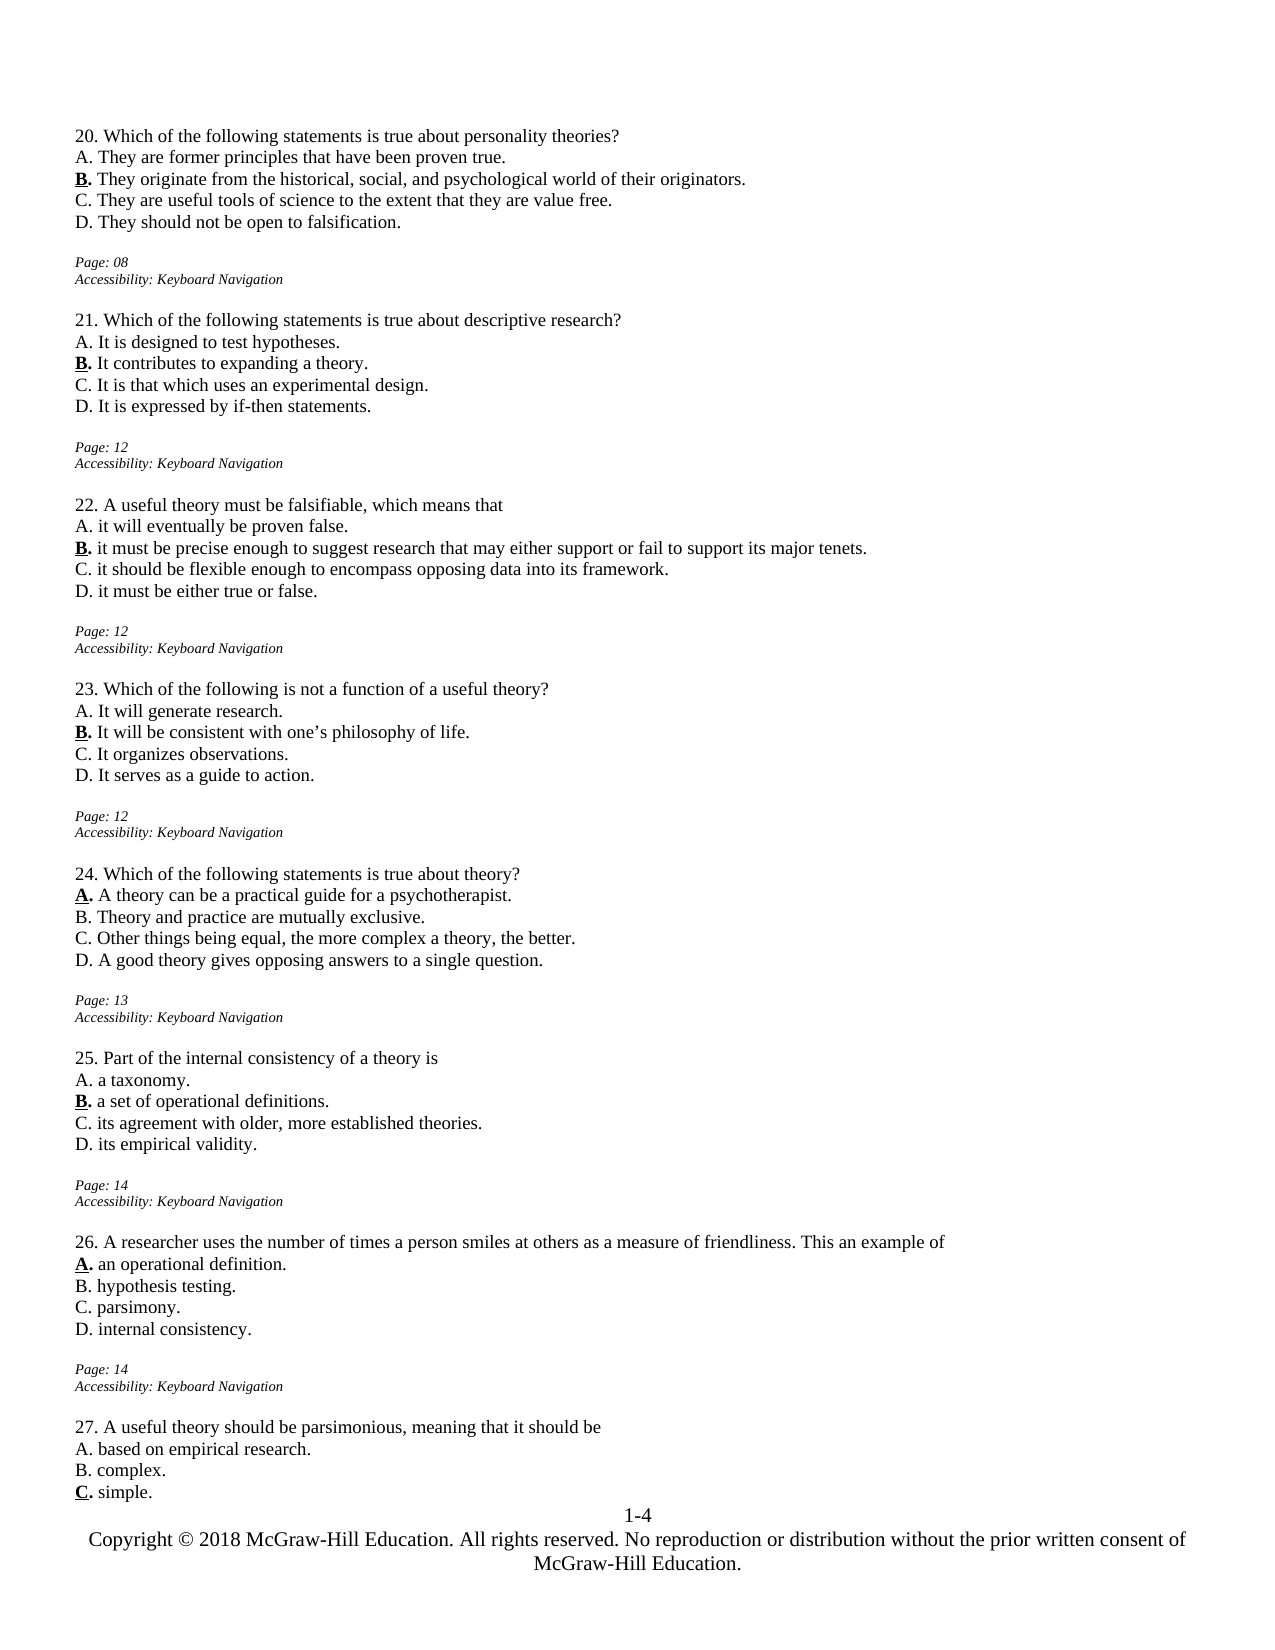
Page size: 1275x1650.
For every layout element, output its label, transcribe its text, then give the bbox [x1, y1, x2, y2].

text Accessibility: Keyboard Navigation 26. A researcher uses the number of times a person smiles at others as a measure of friendliness. This an example of A. an operational definition. B. hypothesis testing. C. parsimony. D. internal consistency. Page: 14 [75, 1193, 1200, 1378]
text Accessibility: Keyboard Navigation 25. Part of the internal consistency of a theory is A. a taxonomy. B. a set of operational definitions. C. its agreement with older, more established theories. D. its empirical validity. Page: 14 [75, 1009, 1200, 1193]
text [75, 1378, 1200, 1502]
text Accessibility: Keyboard Navigation 24. Which of the following statements is true about theory? A. A theory can be a practical guide for a psychotherapist. B. Theory and practice are mutually exclusive. C. Other things being equal, the more complex a theory, the better. D. A good theory gives opposing answers to a single question. Page: 13 [75, 824, 1200, 1009]
text Accessibility: Keyboard Navigation 23. Which of the following is not a function of a useful theory? A. It will generate research. B. It will be consistent with one’s philosophy of life. C. It organizes observations. D. It serves as a guide to action. Page: 12 [75, 640, 1200, 824]
text Accessibility: Keyboard Navigation 22. A useful theory must be falsifiable, which means that A. it will eventually be proven false. B. it must be precise enough to suggest research that may either support or fail to support its major tenets. C. it should be flexible enough to encompass opposing data into its framework. D. it must be either true or false. Page: 12 [75, 455, 1200, 640]
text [75, 103, 1200, 271]
text Accessibility: Keyboard Navigation 21. Which of the following statements is true about descriptive research? A. It is designed to test hypotheses. B. It contributes to expanding a theory. C. It is that which uses an experimental design. D. It is expressed by if-then statements. Page: 12 [75, 271, 1200, 455]
